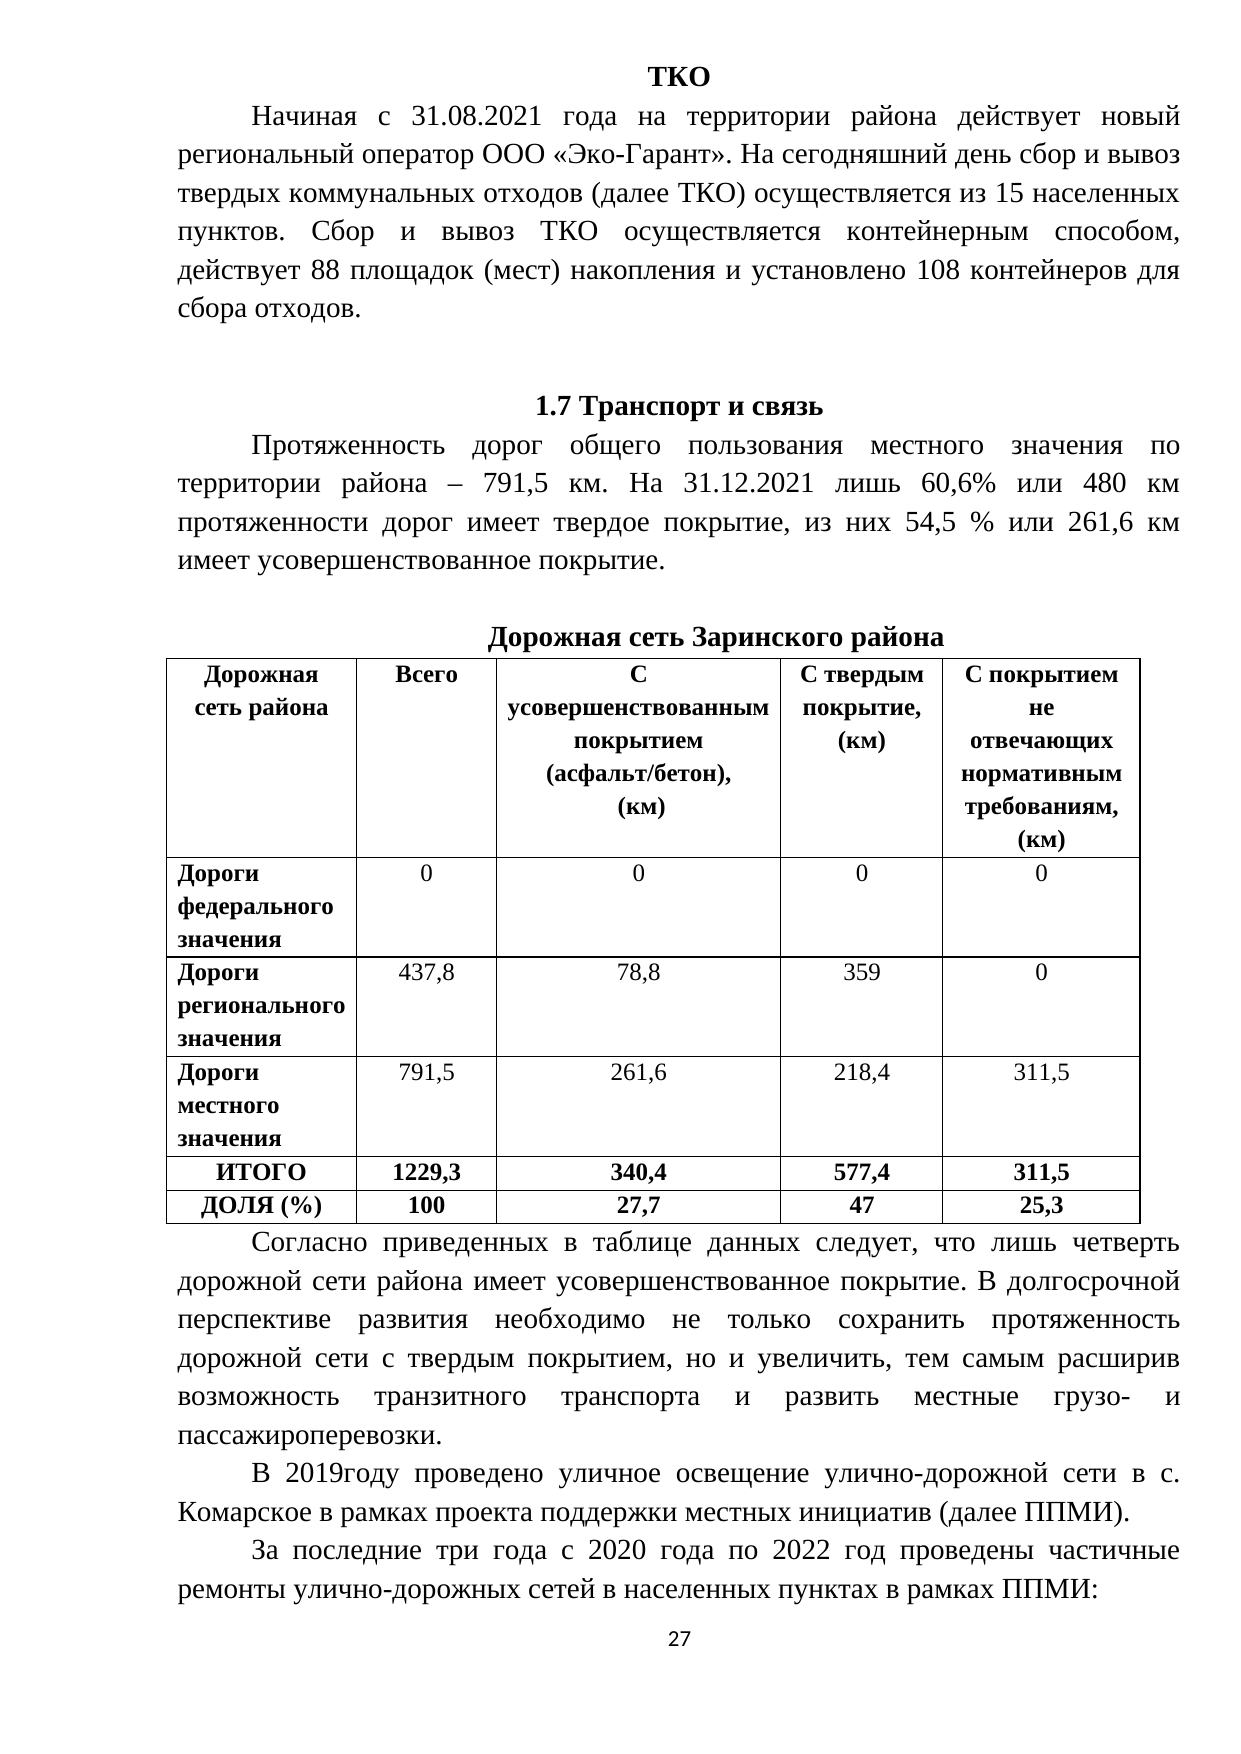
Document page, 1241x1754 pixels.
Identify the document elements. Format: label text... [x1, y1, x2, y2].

table_header С покрытием не отвечающих нормативным требованиям, (км) [943, 659, 1139, 857]
table_cell 359 [781, 958, 942, 1056]
table_cell 0 [781, 858, 942, 956]
text 1.7 Транспорт и связь [177, 388, 1181, 422]
table_header С твердым покрытие, (км) [781, 659, 942, 857]
table_cell 0 [497, 858, 780, 956]
table_cell 218,4 [781, 1057, 942, 1156]
table_cell 27,7 [497, 1191, 780, 1223]
table_cell ДОЛЯ (%) [167, 1191, 356, 1223]
table_cell Дороги регионального значения [167, 958, 356, 1056]
table_header Всего [357, 659, 496, 857]
text Согласно приведенных в таблице данных следует, что лишь четверть дорожной сети района имеет усовершенствованное покрытие. В долгосрочной перспективе развития необходимо не только сохранить протяженность дорожной сети с твердым покрытием, но и увеличить, тем самым расширив возможность транзитного транспорта и развить местные грузо- и пассажироперевозки. [177, 1224, 1181, 1450]
text За последние три года с 2020 года по 2022 год проведены частичные ремонты улично-дорожных сетей в населенных пунктах в рамках ППМИ: [177, 1532, 1181, 1604]
table_cell 1229,3 [357, 1157, 496, 1189]
table_cell 437,8 [357, 958, 496, 1056]
table_cell 0 [943, 958, 1139, 1056]
table_cell Дороги местного значения [167, 1057, 356, 1156]
table_cell 311,5 [943, 1057, 1139, 1156]
table_cell 340,4 [497, 1157, 780, 1189]
table_cell 100 [357, 1191, 496, 1223]
table_cell 47 [781, 1191, 942, 1223]
table_header С усовершенствованным покрытием (асфальт/бетон), (км) [497, 659, 780, 857]
text В 2019году проведено уличное освещение улично-дорожной сети в с. Комарское в рамках проекта поддержки местных инициатив (далее ППМИ). [177, 1455, 1181, 1527]
table_cell 0 [357, 858, 496, 956]
table_cell ИТОГО [167, 1157, 356, 1189]
table_header Дорожная сеть района [167, 659, 356, 857]
table_cell Дороги федерального значения [167, 858, 356, 956]
table_cell 0 [943, 858, 1139, 956]
table_cell 25,3 [943, 1191, 1139, 1223]
table_cell 577,4 [781, 1157, 942, 1189]
text ТКО [177, 59, 1181, 93]
table_cell 311,5 [943, 1157, 1139, 1189]
text Начиная с 31.08.2021 года на территории района действует новый региональный оператор ООО «Эко-Гарант». На сегодняшний день сбор и вывоз твердых коммунальных отходов (далее ТКО) осуществляется из 15 населенных пунктов. Сбор и вывоз ТКО осуществляется контейнерным способом, действует 88 площадок (мест) накопления и установлено 108 контейнеров для сбора отходов. [177, 98, 1181, 324]
table_cell 791,5 [357, 1057, 496, 1156]
table_cell 78,8 [497, 958, 780, 1056]
text Протяженность дорог общего пользования местного значения по территории района – 791,5 км. На 31.12.2021 лишь 60,6% или 480 км протяженности дорог имеет твердое покрытие, из них 54,5 % или 261,6 км имеет усовершенствованное покрытие. [177, 427, 1181, 576]
table_cell 261,6 [497, 1057, 780, 1156]
text Дорожная сеть Заринского района [177, 619, 1181, 653]
